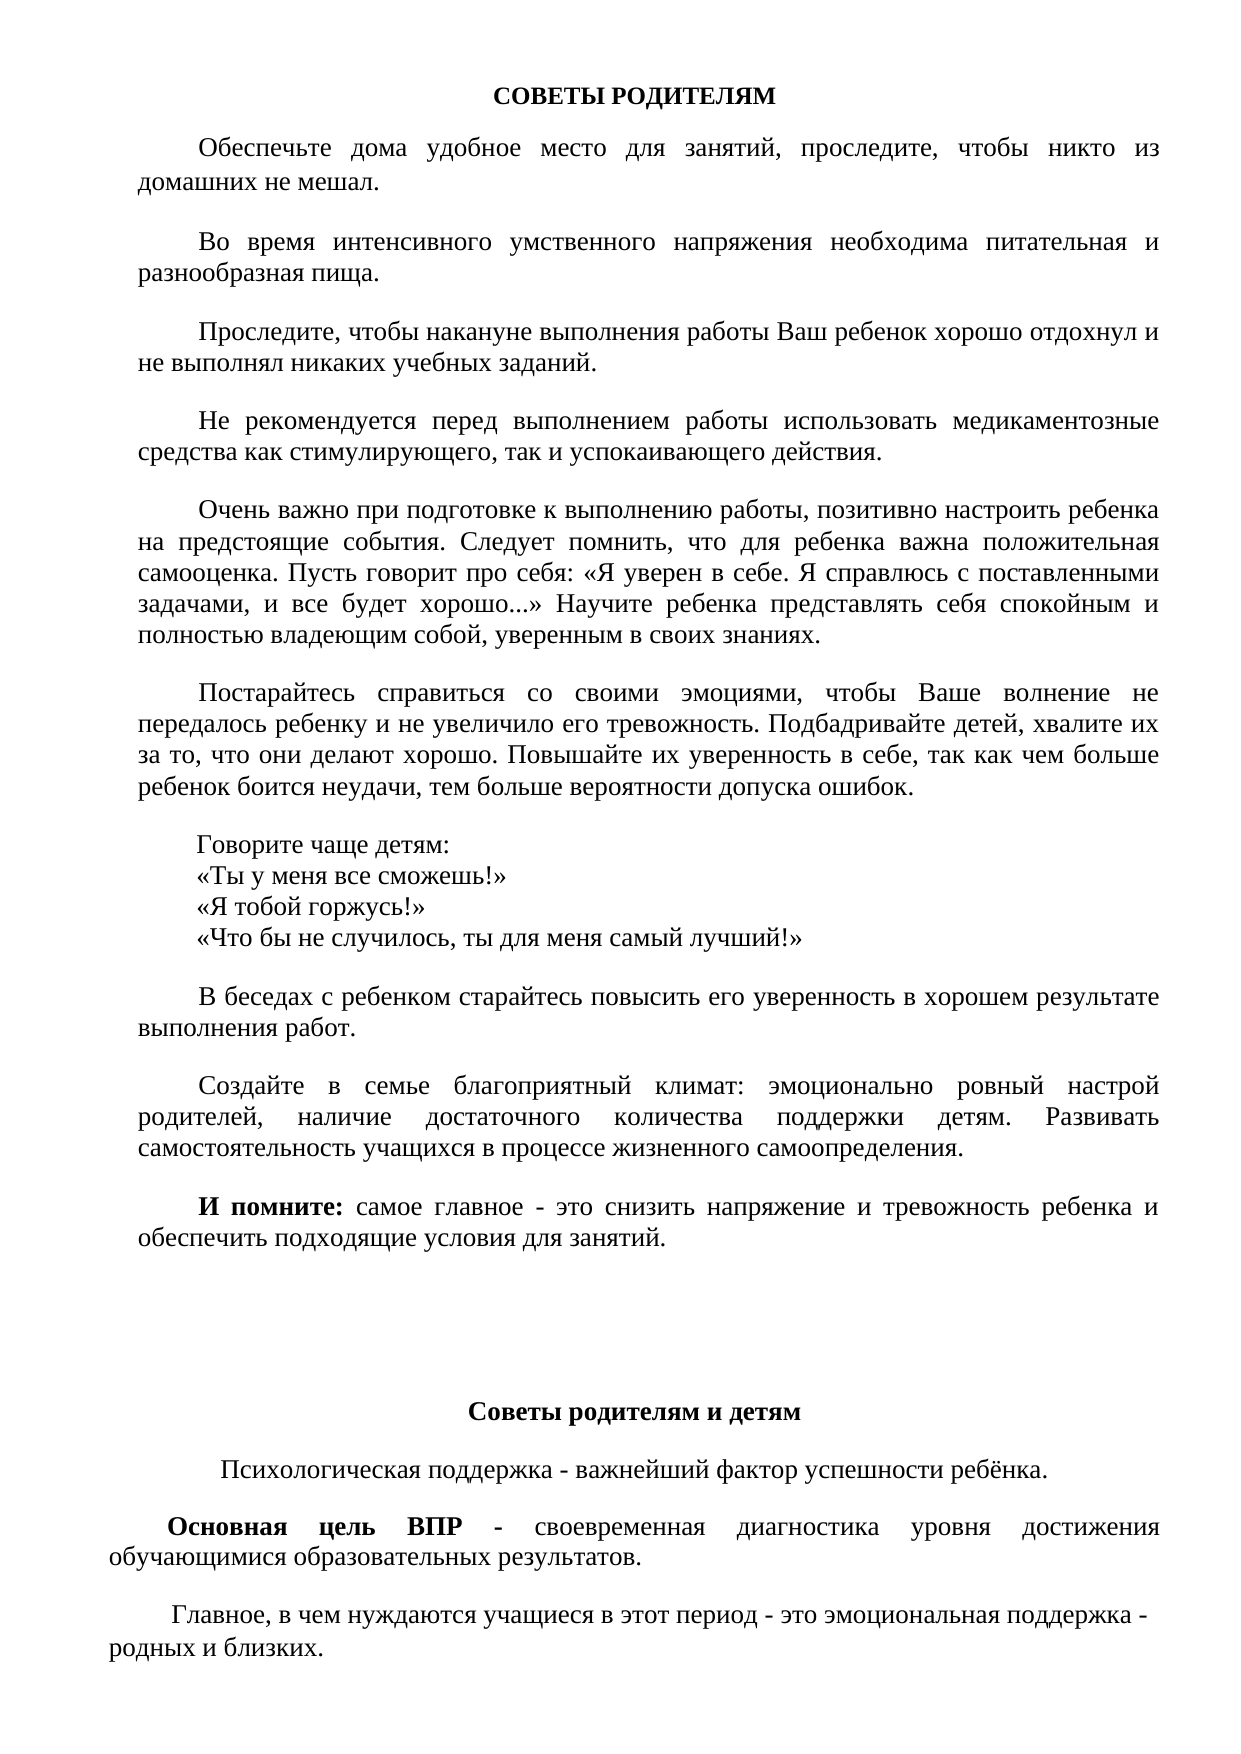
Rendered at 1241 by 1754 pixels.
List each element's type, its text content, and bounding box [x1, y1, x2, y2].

text «Я тобой горжусь!» [108, 890, 1161, 921]
text В беседах с ребенком старайтесь повысить его уверенность в хорошем результате выполнения работ. [138, 980, 1161, 1042]
text Советы родителям и детям [108, 1395, 1161, 1427]
text Обеспечьте дома удобное место для занятий, проследите, чтобы никто из домашних не мешал. [138, 131, 1161, 196]
text Проследите, чтобы накануне выполнения работы Ваш ребенок хорошо отдохнул и не выполнял никаких учебных заданий. [138, 315, 1161, 377]
text Основная цель ВПР - своевременная диагностика уровня достижения обучающимися образовательных результатов. [108, 1512, 1161, 1571]
text Главное, в чем нуждаются учащиеся в этот период - это эмоциональная поддержка - родных и близких. [108, 1598, 1161, 1663]
text Психологическая поддержка - важнейший фактор успешности ребёнка. [108, 1454, 1161, 1485]
text Создайте в семье благоприятный климат: эмоционально ровный настрой родителей, наличие достаточного количества поддержки детям. Развивать самостоятельность учащихся в процессе жизненного самоопределения. [138, 1069, 1161, 1162]
text Постарайтесь справиться со своими эмоциями, чтобы Ваше волнение не передалось ребенку и не увеличило его тревожность. Подбадривайте детей, хвалите их за то, что они делают хорошо. Повышайте их уверенность в себе, так как чем больше ребенок боится неудачи, тем больше вероятности допуска ошибок. [138, 676, 1161, 801]
text Очень важно при подготовке к выполнению работы, позитивно настроить ребенка на предстоящие события. Следует помнить, что для ребенка важна положительная самооценка. Пусть говорит про себя: «Я уверен в себе. Я справлюсь с поставленными задачами, и все будет хорошо...» Научите ребенка представлять себя спокойным и полностью владеющим собой, уверенным в своих знаниях. [138, 493, 1161, 649]
text «Что бы не случилось, ты для меня самый лучший!» [108, 921, 1161, 953]
text «Ты у меня все сможешь!» [108, 859, 1161, 890]
text Во время интенсивного умственного напряжения необходима питательная и разнообразная пища. [138, 225, 1161, 288]
text Говорите чаще детям: [108, 828, 1161, 859]
text Не рекомендуется перед выполнением работы использовать медикаментозные средства как стимулирующего, так и успокаивающего действия. [138, 404, 1161, 466]
text СОВЕТЫ РОДИТЕЛЯМ [108, 81, 1161, 110]
text И помните: самое главное - это снизить напряжение и тревожность ребенка и обеспечить подходящие условия для занятий. [138, 1189, 1161, 1252]
